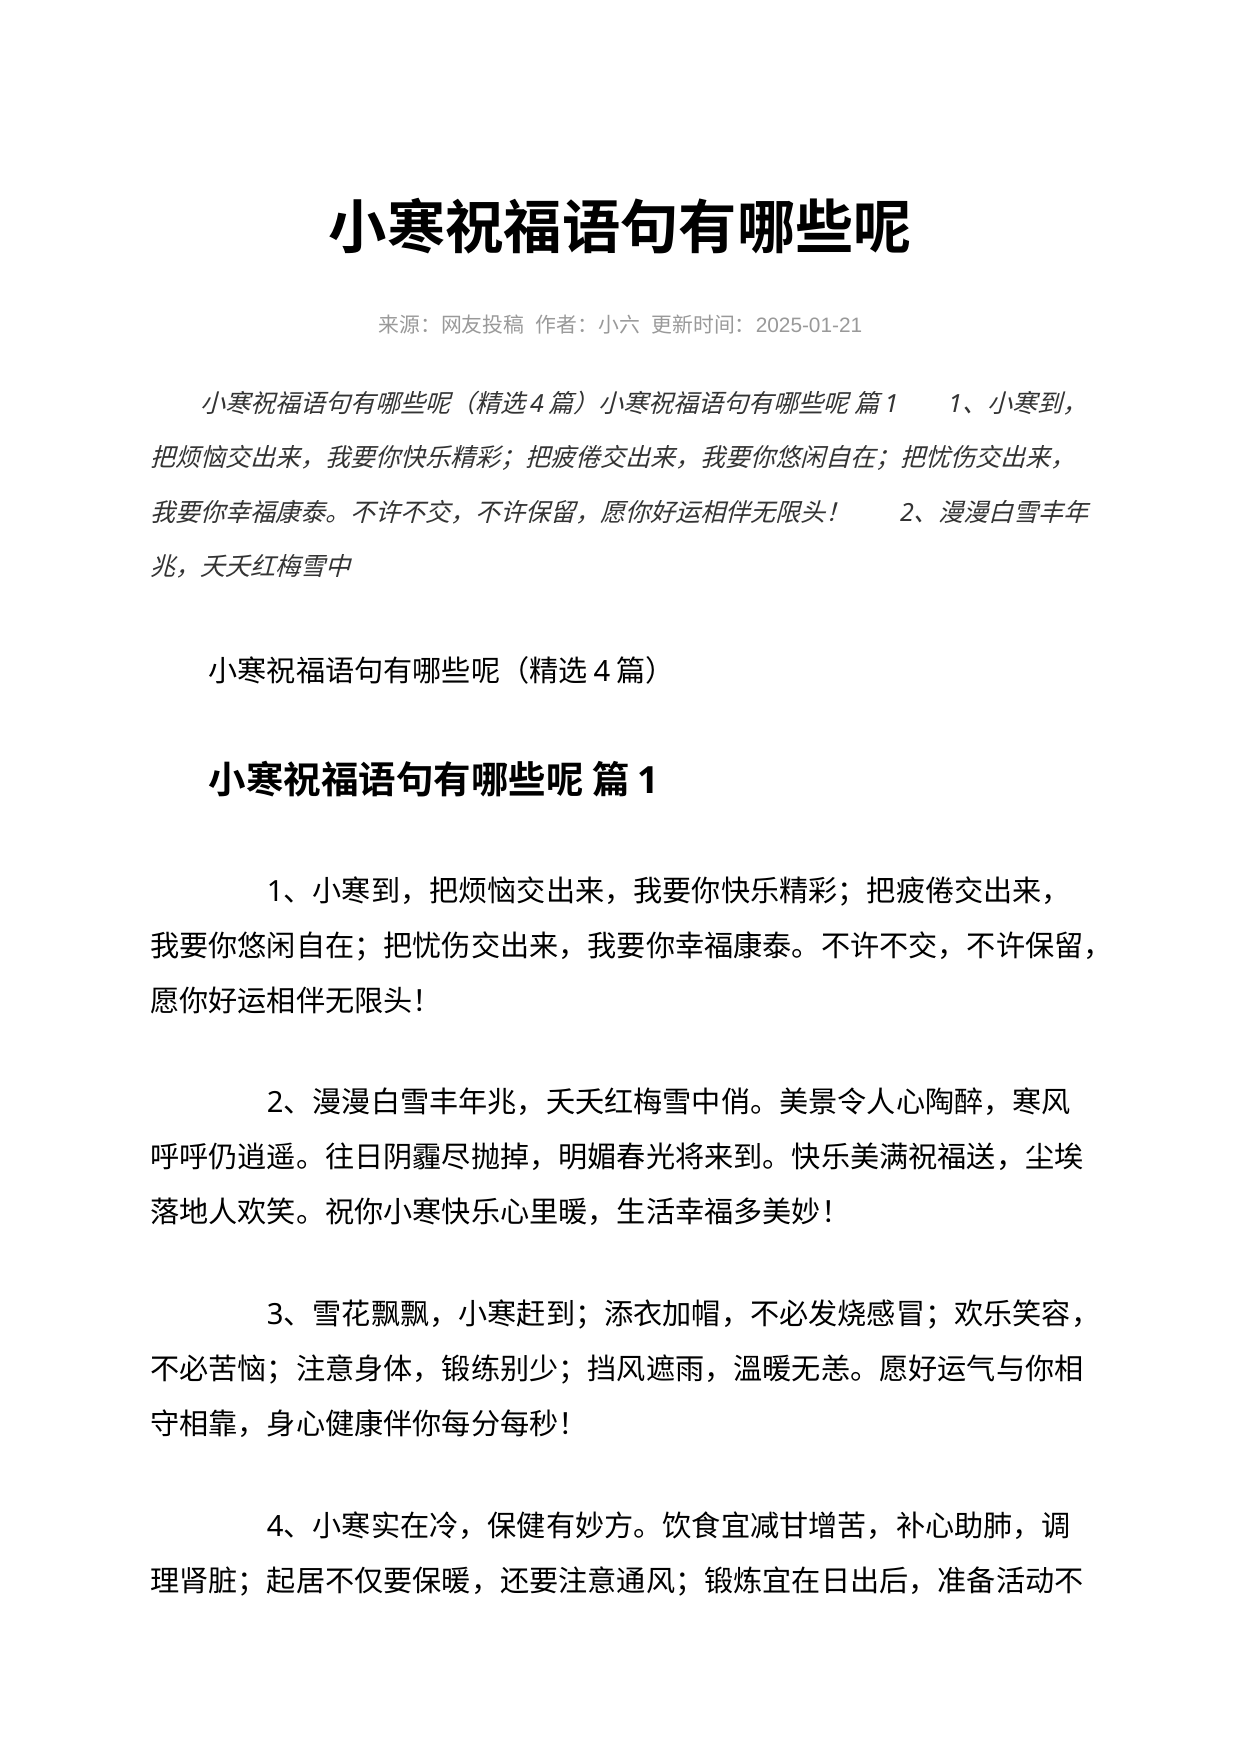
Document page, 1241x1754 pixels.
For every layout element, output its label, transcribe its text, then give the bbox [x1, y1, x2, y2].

text 小寒祝福语句有哪些呢 篇1 [150, 750, 1090, 804]
text 3、雪花飘飘，小寒赶到；添衣加帽，不必发烧感冒；欢乐笑容，不必苦恼；注意身体，锻练别少；挡风遮雨，溫暖无恙。愿好运气与你相守相靠，身心健康伴你每分每秒！ [150, 1291, 1090, 1443]
text 来源：网友投稿 作者：小六 更新时间：2025-01-21 [150, 313, 1090, 337]
text 小寒祝福语句有哪些呢（精选4篇） [150, 648, 1090, 690]
subtitle 小寒祝福语句有哪些呢 [150, 181, 1090, 266]
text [150, 1502, 1090, 1600]
text 小寒祝福语句有哪些呢（精选4篇）小寒祝福语句有哪些呢 篇1 1、小寒到，把烦恼交出来，我要你快乐精彩；把疲倦交出来，我要你悠闲自在；把忧伤交出来，我要你幸福康泰。不许不交，不许保留，愿你好运相伴无限头！ 2、漫漫白雪丰年兆，夭夭红梅雪中 [150, 383, 1090, 583]
text 2、漫漫白雪丰年兆，夭夭红梅雪中俏。美景令人心陶醉，寒风呼呼仍逍遥。往日阴霾尽抛掉，明媚春光将来到。快乐美满祝福送，尘埃落地人欢笑。祝你小寒快乐心里暖，生活幸福多美妙！ [150, 1079, 1090, 1231]
text 1、小寒到，把烦恼交出来，我要你快乐精彩；把疲倦交出来，我要你悠闲自在；把忧伤交出来，我要你幸福康泰。不许不交，不许保留，愿你好运相伴无限头！ [150, 867, 1090, 1019]
